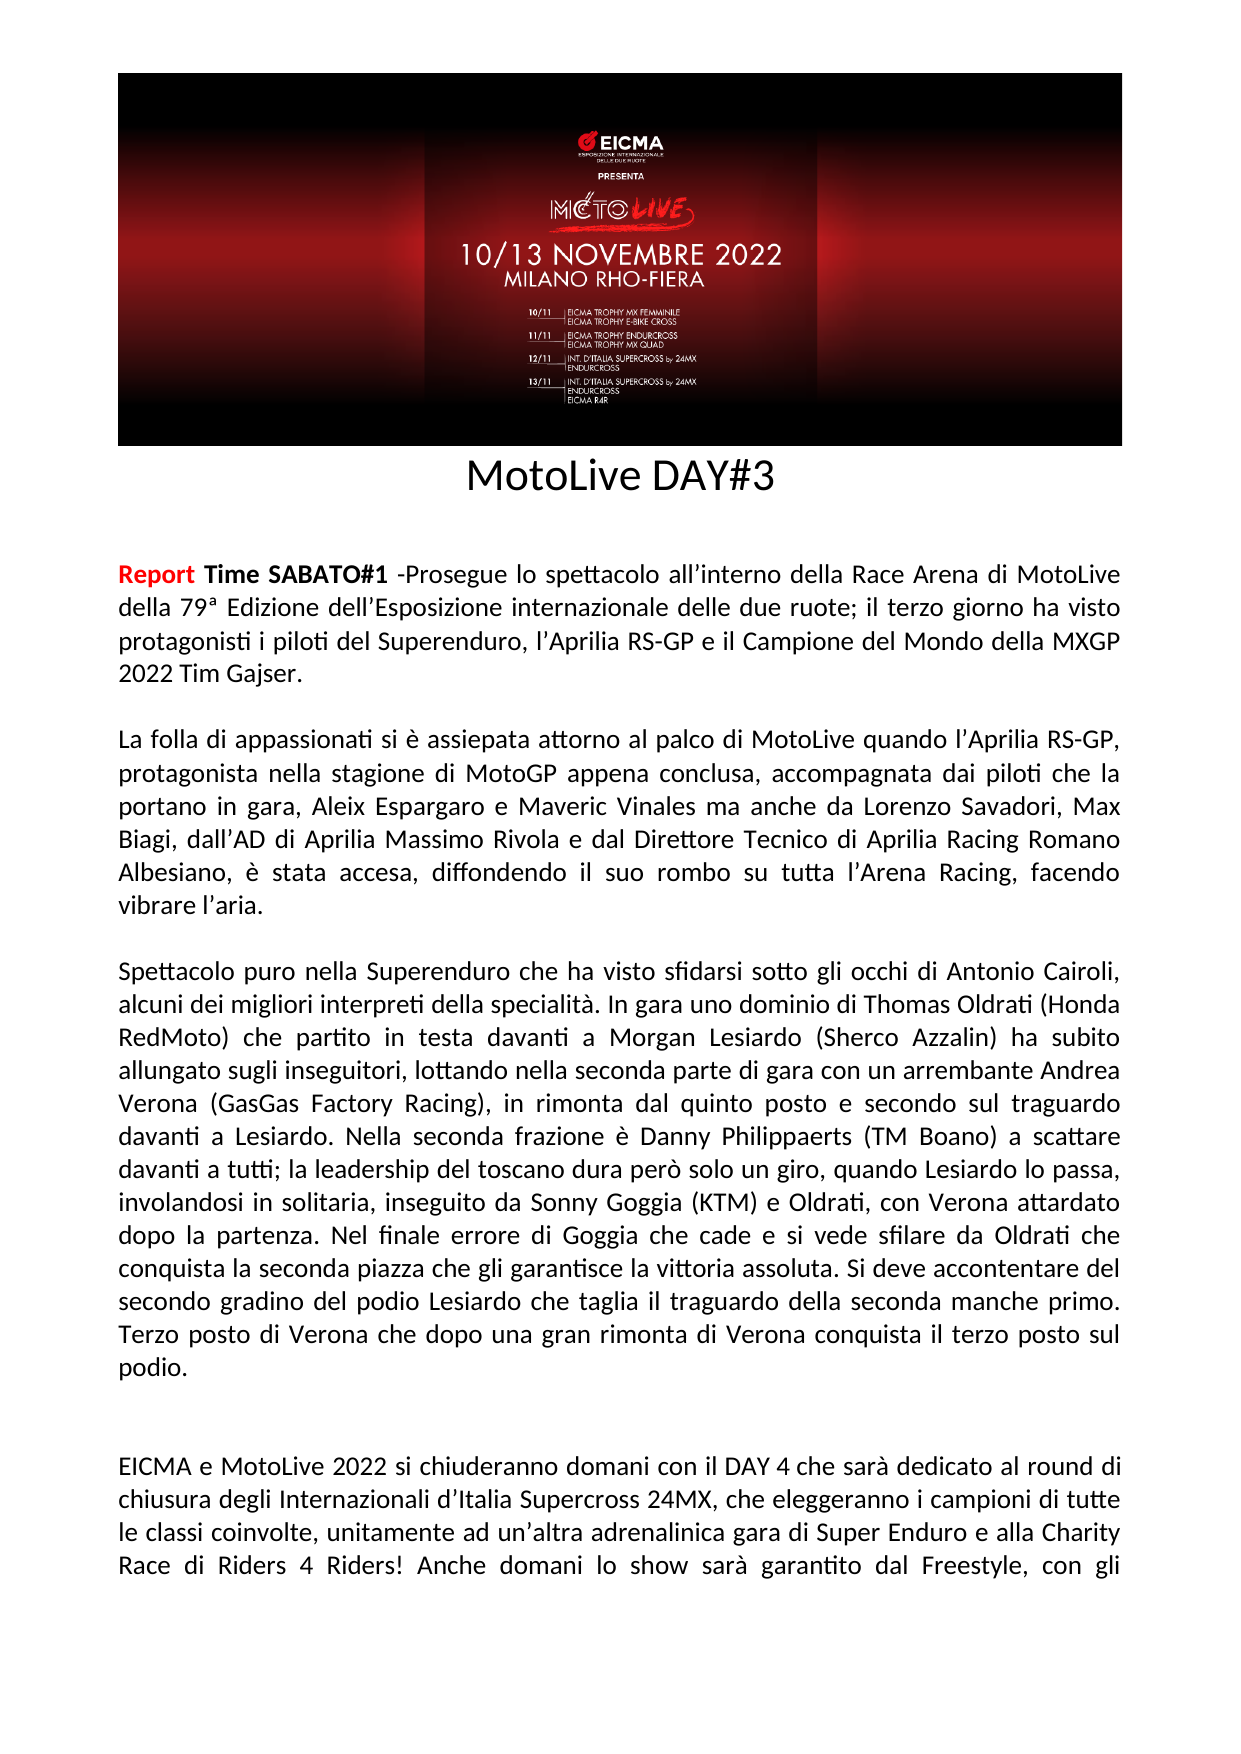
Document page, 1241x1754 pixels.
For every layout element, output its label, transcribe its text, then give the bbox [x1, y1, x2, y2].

text Report Time SABATO#1 -Prosegue lo spettacolo all’interno della Race Arena di MotoLive della 79ª Edizione dell’Esposizione internazionale delle due ruote; il terzo giorno ha visto protagonisti i piloti del Superenduro, l’Aprilia RS-GP e il Campione del Mondo della MXGP 2022 Tim Gajser. [118, 558, 1122, 690]
text MotoLive DAY#3 [118, 446, 1122, 502]
text La folla di appassionati si è assiepata attorno al palco di MotoLive quando l’Aprilia RS-GP, protagonista nella stagione di MotoGP appena conclusa, accompagnata dai piloti che la portano in gara, Aleix Espargaro e Maveric Vinales ma anche da Lorenzo Savadori, Max Biagi, dall’AD di Aprilia Massimo Rivola e dal Direttore Tecnico di Aprilia Racing Romano Albesiano, è stata accesa, diffondendo il suo rombo su tutta l’Arena Racing, facendo vibrare l’aria. [118, 723, 1122, 921]
picture [118, 73, 1123, 446]
text Spettacolo puro nella Superenduro che ha visto sfidarsi sotto gli occhi di Antonio Cairoli, alcuni dei migliori interpreti della specialità. In gara uno dominio di Thomas Oldrati (Honda RedMoto) che partito in testa davanti a Morgan Lesiardo (Sherco Azzalin) ha subito allungato sugli inseguitori, lottando nella seconda parte di gara con un arrembante Andrea Verona (GasGas Factory Racing), in rimonta dal quinto posto e secondo sul traguardo davanti a Lesiardo. Nella seconda frazione è Danny Philippaerts (TM Boano) a scattare davanti a tutti; la leadership del toscano dura però solo un giro, quando Lesiardo lo passa, involandosi in solitaria, inseguito da Sonny Goggia (KTM) e Oldrati, con Verona attardato dopo la partenza. Nel finale errore di Goggia che cade e si vede sfilare da Oldrati che conquista la seconda piazza che gli garantisce la vittoria assoluta. Si deve accontentare del secondo gradino del podio Lesiardo che taglia il traguardo della seconda manche primo. Terzo posto di Verona che dopo una gran rimonta di Verona conquista il terzo posto sul podio. [118, 954, 1122, 1383]
